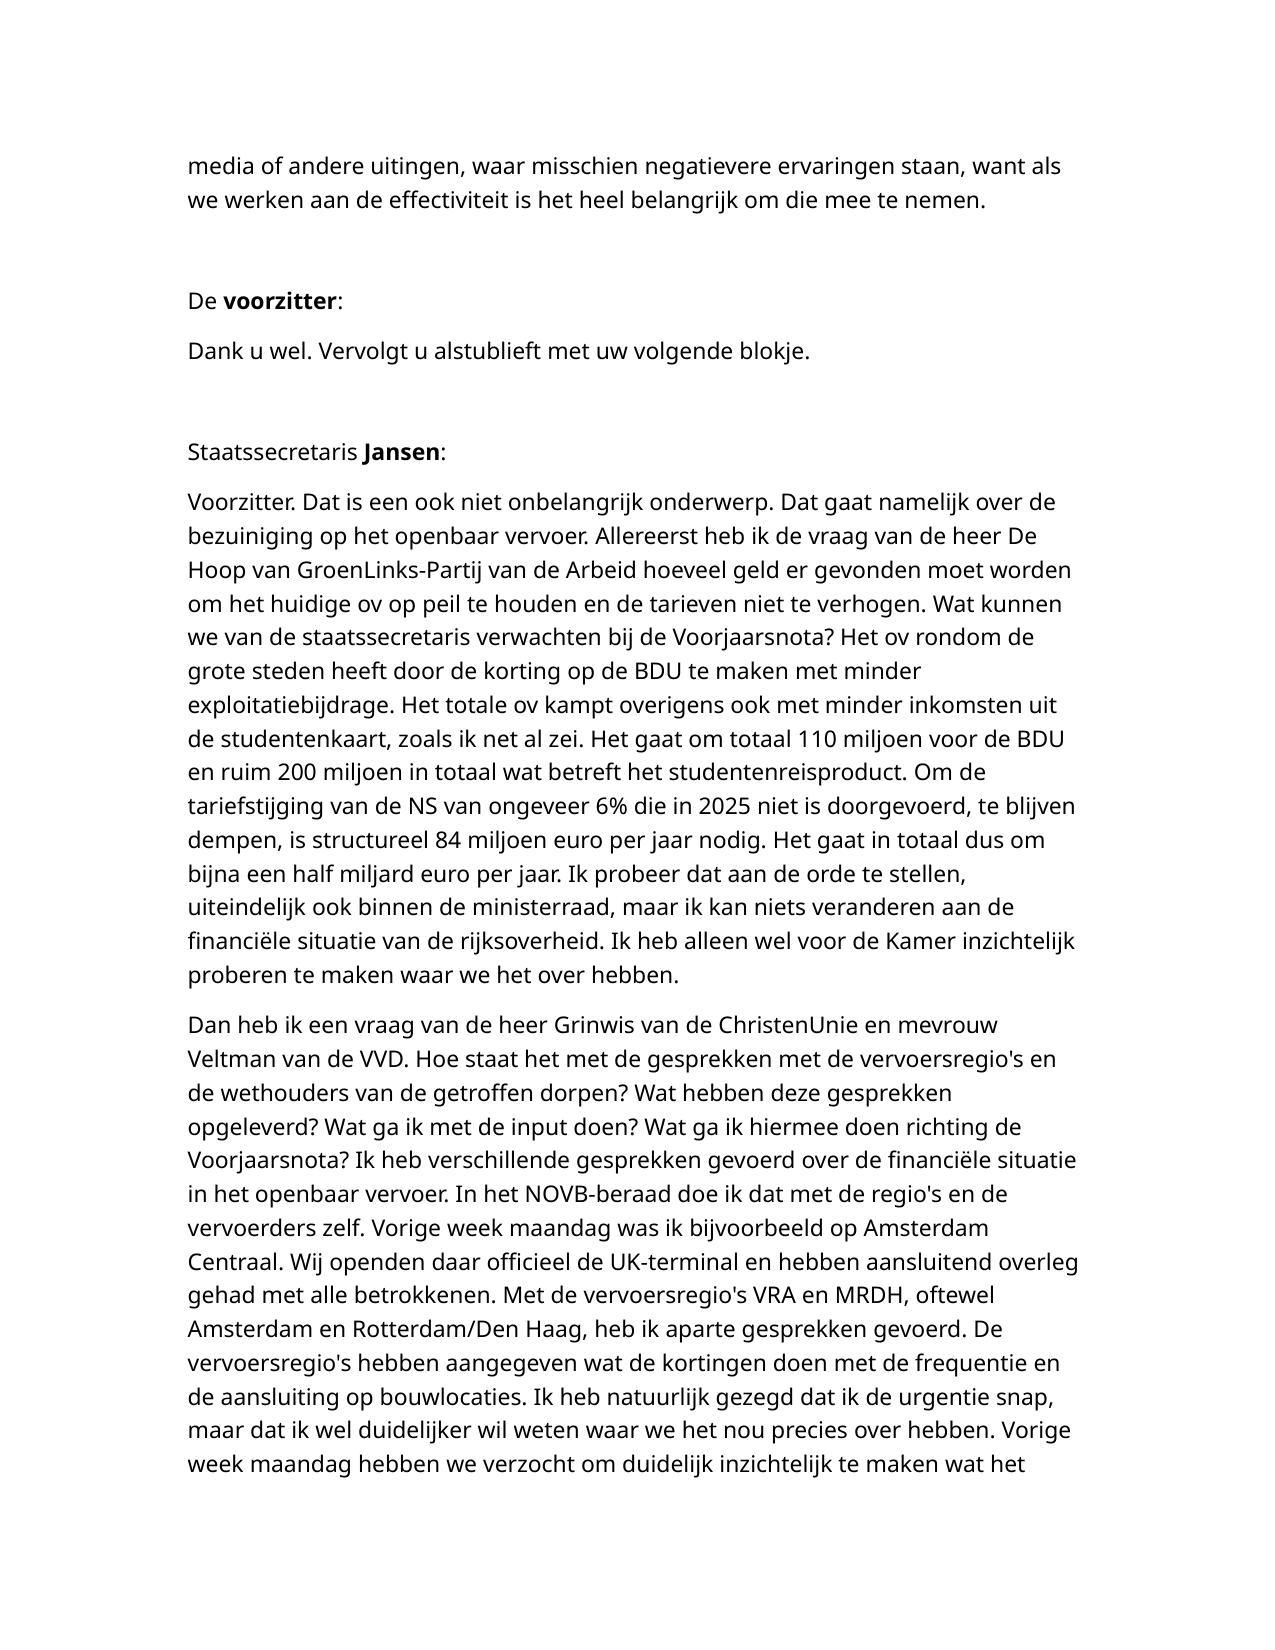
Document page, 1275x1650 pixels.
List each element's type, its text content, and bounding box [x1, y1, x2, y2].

text Voorzitter. Dat is een ook niet onbelangrijk onderwerp. Dat gaat namelijk over de bezuiniging op het openbaar vervoer. Allereerst heb ik de vraag van de heer De Hoop van GroenLinks-Partij van de Arbeid hoeveel geld er gevonden moet worden om het huidige ov op peil te houden en de tarieven niet te verhogen. Wat kunnen we van de staatssecretaris verwachten bij de Voorjaarsnota? Het ov rondom de grote steden heeft door de korting op de BDU te maken met minder exploitatiebijdrage. Het totale ov kampt overigens ook met minder inkomsten uit de studentenkaart, zoals ik net al zei. Het gaat om totaal 110 miljoen voor de BDU en ruim 200 miljoen in totaal wat betreft het studentenreisproduct. Om de tariefstijging van de NS van ongeveer 6% die in 2025 niet is doorgevoerd, te blijven dempen, is structureel 84 miljoen euro per jaar nodig. Het gaat in totaal dus om bijna een half miljard euro per jaar. Ik probeer dat aan de orde te stellen, uiteindelijk ook binnen de ministerraad, maar ik kan niets veranderen aan de financiële situatie van de rijksoverheid. Ik heb alleen wel voor de Kamer inzichtelijk proberen te maken waar we het over hebben. [187, 486, 1087, 990]
text Staatssecretaris Jansen: [187, 436, 1087, 467]
text De voorzitter: [187, 284, 1087, 316]
text Dank u wel. Vervolgt u alstublieft met uw volgende blokje. [187, 335, 1087, 366]
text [187, 1009, 1087, 1479]
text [187, 150, 1087, 215]
